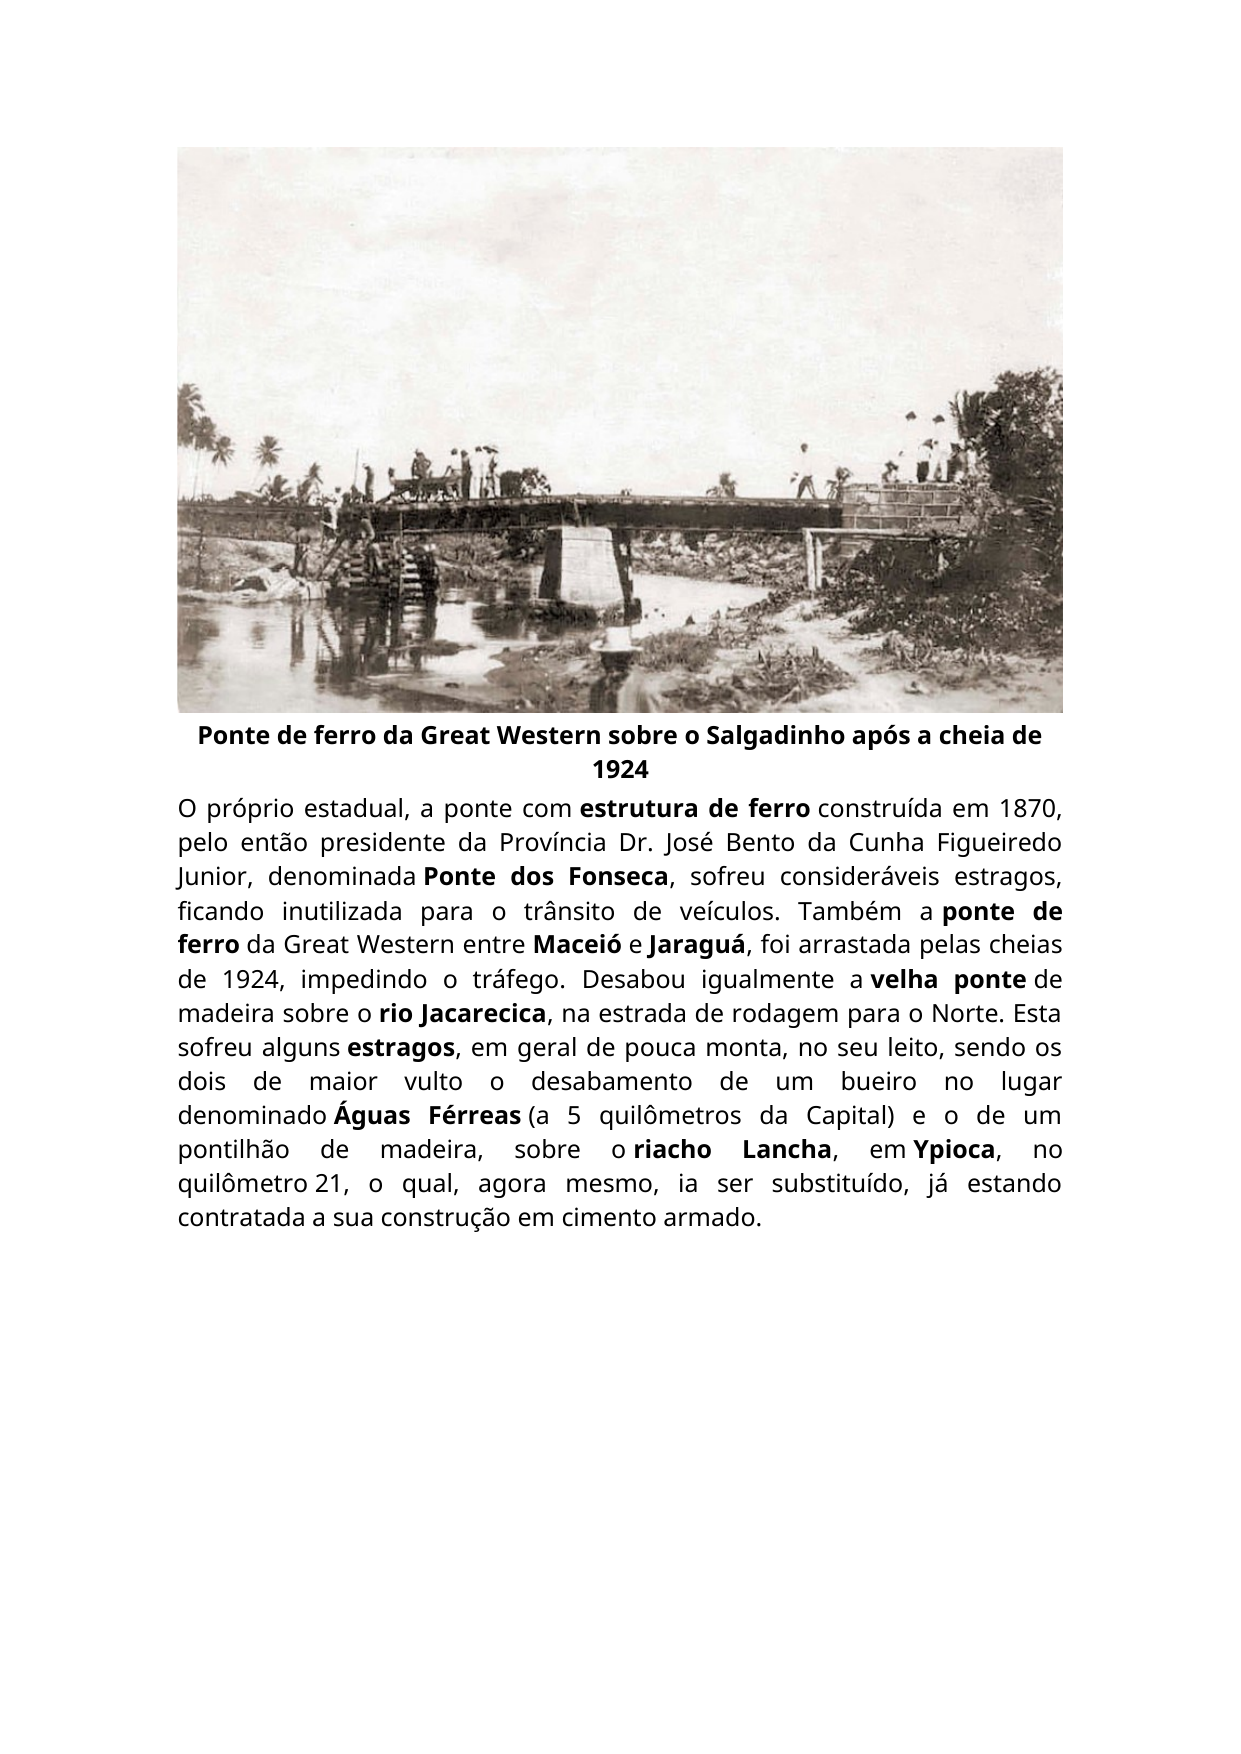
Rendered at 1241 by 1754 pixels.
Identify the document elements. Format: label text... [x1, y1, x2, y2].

text Ponte de ferro da Great Western sobre o Salgadinho após a cheia de 1924 [177, 718, 1063, 786]
picture [177, 147, 1063, 713]
text O próprio estadual, a ponte com estrutura de ferro construída em 1870, pelo então presidente da Província Dr. José Bento da Cunha Figueiredo Junior, denominada Ponte dos Fonseca, sofreu consideráveis estragos, ficando inutilizada para o trânsito de veículos. Também a ponte de ferro da Great Western entre Maceió e Jaraguá, foi arrastada pelas cheias de 1924, impedindo o tráfego. Desabou igualmente a velha ponte de madeira sobre o rio Jacarecica, na estrada de rodagem para o Norte. Esta sofreu alguns estragos, em geral de pouca monta, no seu leito, sendo os dois de maior vulto o desabamento de um bueiro no lugar denominado Águas Férreas (a 5 quilômetros da Capital) e o de um pontilhão de madeira, sobre o riacho Lancha, em Ypioca, no quilômetro 21, o qual, agora mesmo, ia ser substituído, já estando contratada a sua construção em cimento armado. [177, 791, 1063, 1234]
